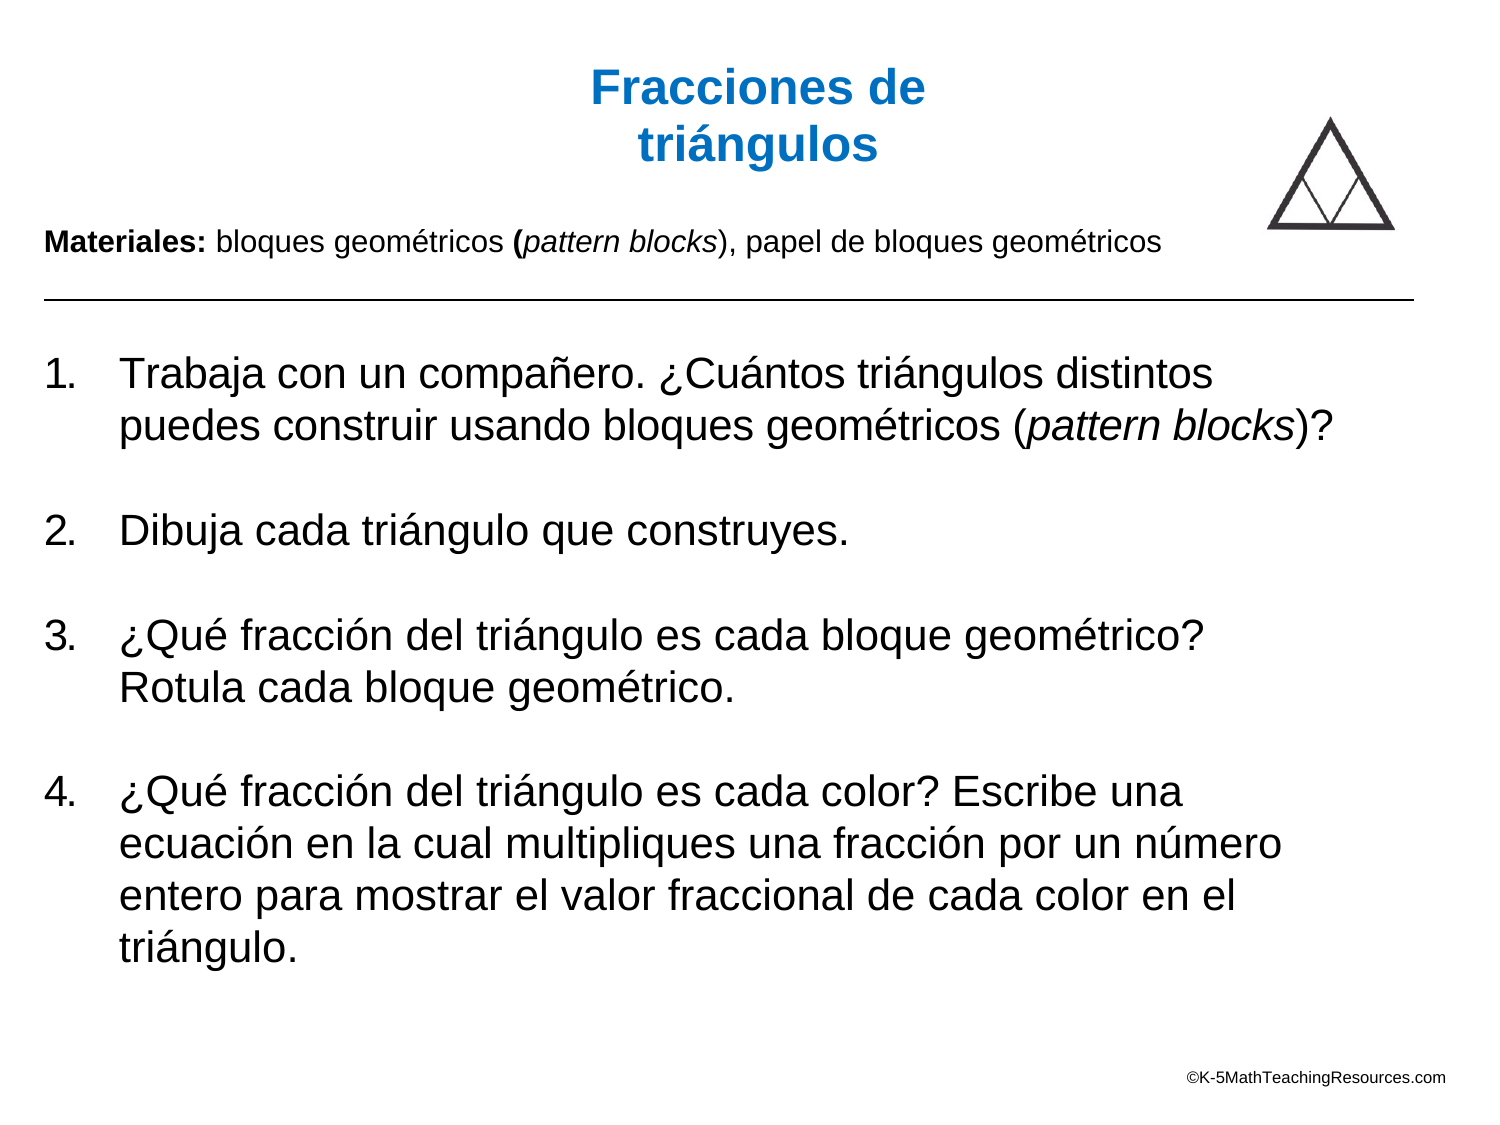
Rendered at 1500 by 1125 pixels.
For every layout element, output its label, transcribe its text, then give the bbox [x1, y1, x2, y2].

list Trabaja con un compañero. ¿Cuántos triángulos distintos puedes construir usando bloques geométricos (pattern blocks)? [44, 348, 1353, 450]
text Materiales: bloques geométricos (pattern blocks), papel de bloques geométricos [44, 223, 1458, 259]
list ¿Qué fracción del triángulo es cada color? Escribe una ecuación en la cual multipliques una fracción por un número entero para mostrar el valor fraccional de cada color en el triángulo. [44, 766, 1347, 971]
list ¿Qué fracción del triángulo es cada bloque geométrico? Rotula cada bloque geométrico. [44, 609, 1316, 711]
text Fracciones de triángulos [539, 57, 977, 172]
text ©K-5MathTeachingResources.com [33, 1068, 1446, 1087]
list Dibuja cada triángulo que construyes. [44, 504, 1458, 554]
picture [1261, 111, 1398, 234]
